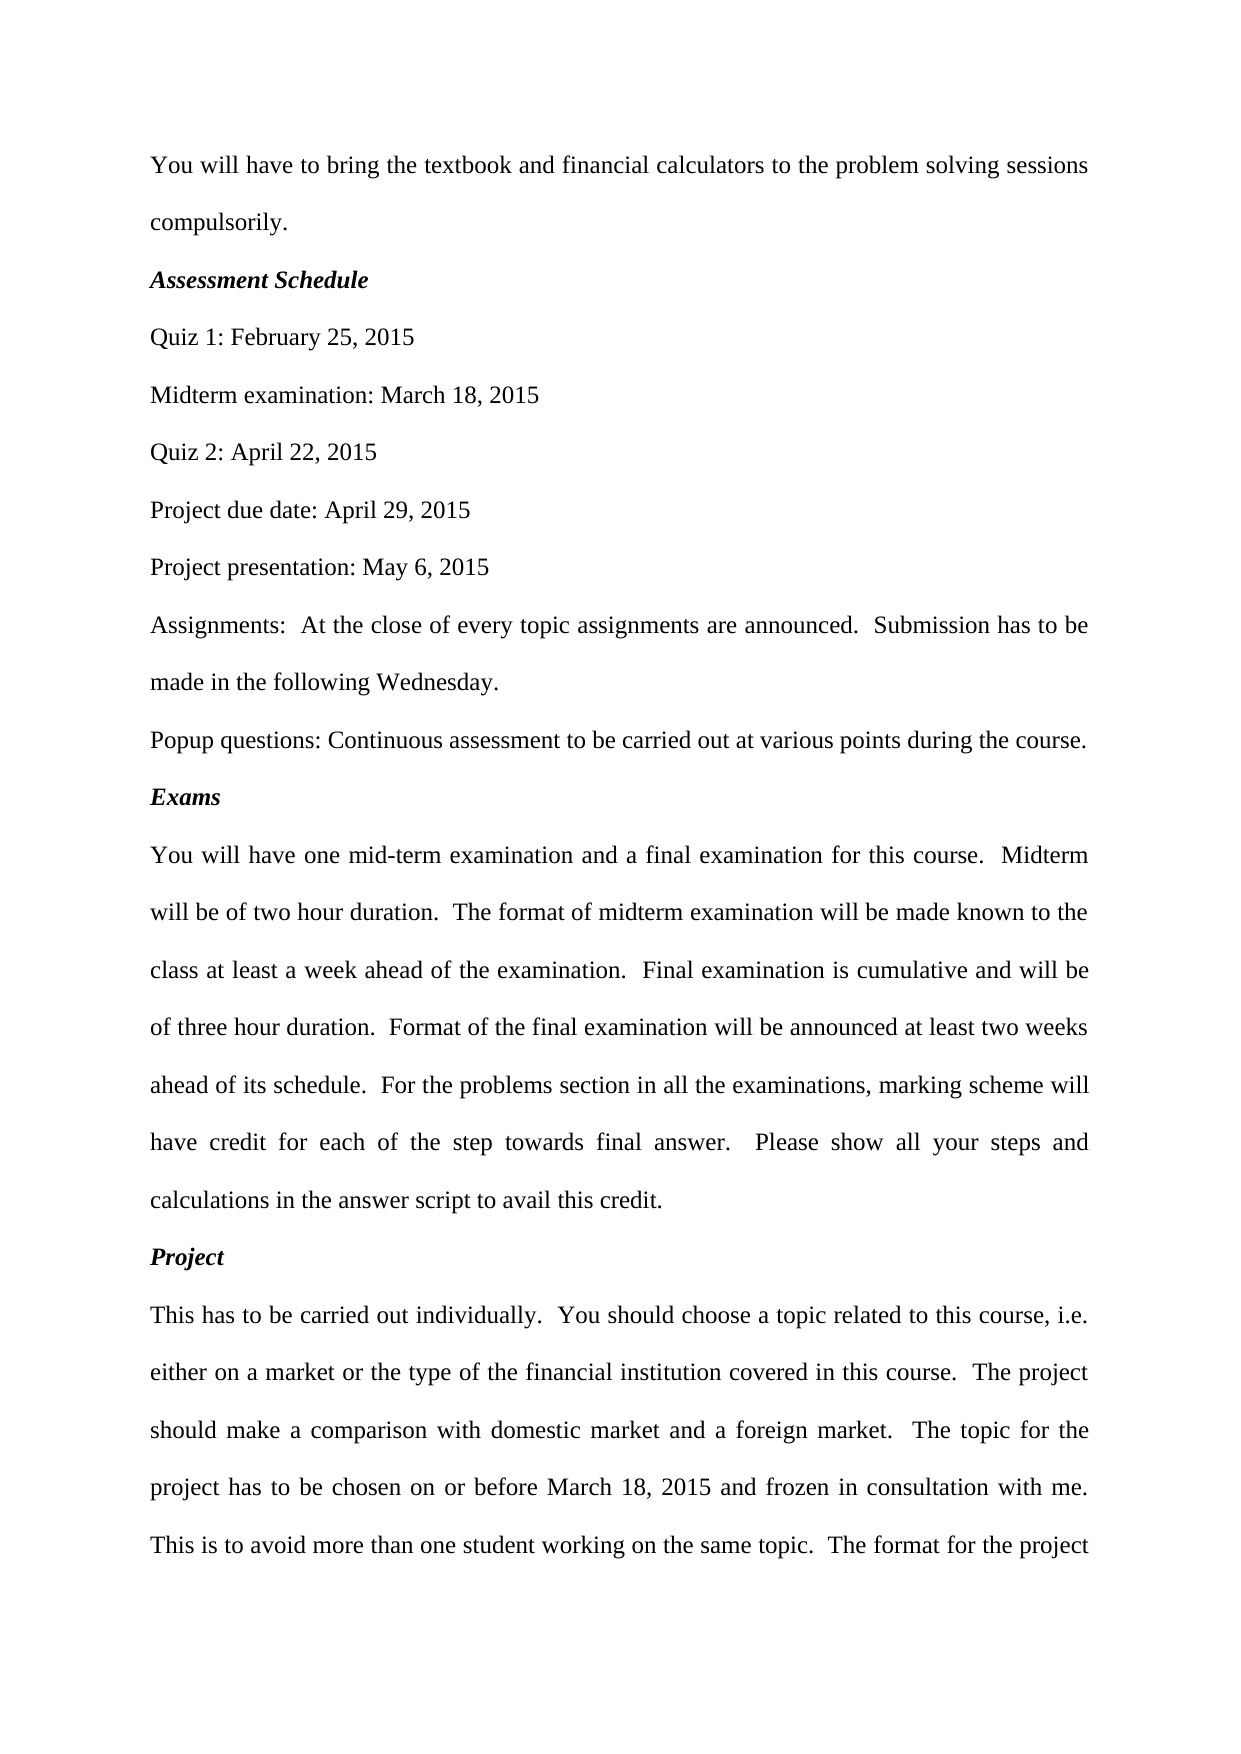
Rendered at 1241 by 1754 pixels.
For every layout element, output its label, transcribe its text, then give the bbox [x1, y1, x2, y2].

text Exams [150, 782, 1090, 811]
text Quiz 1: February 25, 2015 [150, 322, 1090, 351]
text Assessment Schedule [150, 265, 1090, 294]
text You will have one mid-term examination and a final examination for this course. Midterm will be of two hour duration. The format of midterm examination will be made known to the class at least a week ahead of the examination. Final examination is cumulative and will be of three hour duration. Format of the final examination will be announced at least two weeks ahead of its schedule. For the problems section in all the examinations, marking scheme will have credit for each of the step towards final answer. Please show all your steps and calculations in the answer script to avail this credit. [150, 840, 1090, 1214]
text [150, 1300, 1090, 1559]
text Project [150, 1242, 1090, 1271]
text Project presentation: May 6, 2015 [150, 552, 1090, 581]
text Quiz 2: April 22, 2015 [150, 437, 1090, 466]
text Project due date: April 29, 2015 [150, 495, 1090, 524]
text Midterm examination: March 18, 2015 [150, 380, 1090, 409]
text Assignments: At the close of every topic assignments are announced. Submission has to be made in the following Wednesday. [150, 610, 1090, 696]
text You will have to bring the textbook and financial calculators to the problem solving sessions compulsorily. [150, 150, 1090, 236]
text Popup questions: Continuous assessment to be carried out at various points during the course. [150, 725, 1090, 754]
